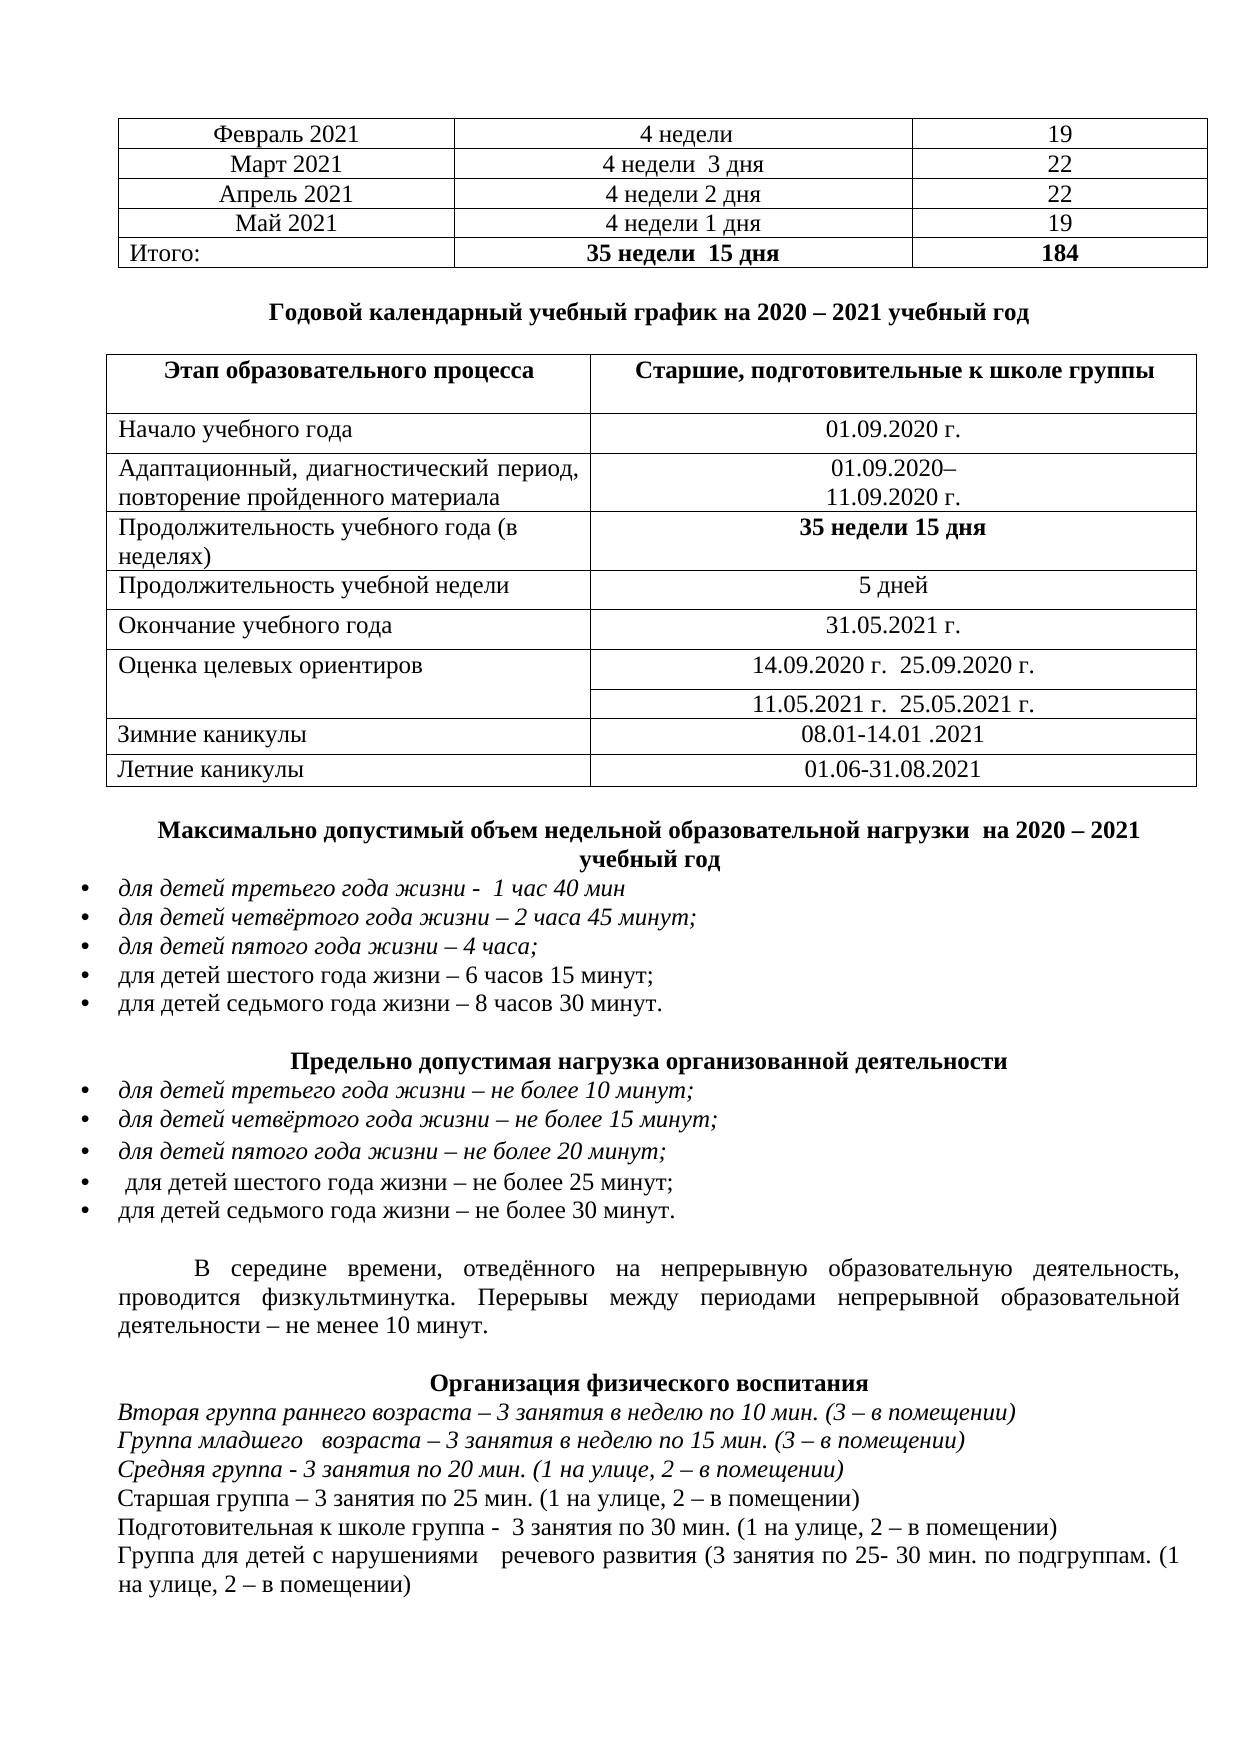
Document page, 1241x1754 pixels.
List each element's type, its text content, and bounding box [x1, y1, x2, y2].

table_cell Летние каникулы [107, 755, 590, 786]
table_cell 4 недели 2 дня [455, 179, 912, 207]
table_cell 14.09.2020 г. 25.09.2020 г. [591, 650, 1196, 688]
table_cell 4 недели 1 дня [455, 209, 912, 237]
table_cell Продолжительность учебного года (в неделях) [107, 512, 590, 569]
table_cell 19 [913, 209, 1207, 237]
list для детей третьего года жизни - 1 час 40 мин [81, 873, 1181, 902]
table_cell Февраль 2021 [119, 119, 454, 148]
list для детей пятого года жизни – 4 часа; [81, 931, 1181, 959]
text Предельно допустимая нагрузка организованной деятельности [117, 1046, 1181, 1075]
table_cell Зимние каникулы [107, 719, 590, 753]
table_cell 08.01-14.01 .2021 [591, 719, 1196, 753]
table_cell 01.09.2020– 11.09.2020 г. [591, 454, 1196, 511]
table_cell 184 [913, 238, 1207, 267]
table_header Старшие, подготовительные к школе группы [591, 355, 1196, 413]
table_cell 31.05.2021 г. [591, 610, 1196, 649]
text Максимально допустимый объем недельной образовательной нагрузки на 2020 – 2021 учебный год [117, 816, 1181, 873]
table_cell Март 2021 [119, 149, 454, 178]
list для детей четвёртого года жизни – не более 15 минут; [81, 1104, 1181, 1132]
table_cell 11.05.2021 г. 25.05.2021 г. [591, 690, 1196, 718]
text Группа младшего возраста – 3 занятия в неделю по 15 мин. (3 – в помещении) [117, 1426, 1181, 1454]
list для детей третьего года жизни – не более 10 минут; [81, 1075, 1181, 1104]
list для детей четвёртого года жизни – 2 часа 45 минут; [81, 902, 1181, 931]
table_cell 4 недели 3 дня [455, 149, 912, 178]
list для детей шестого года жизни – не более 25 минут; [81, 1167, 1181, 1195]
table_cell 4 недели [455, 119, 912, 148]
text Годовой календарный учебный график на 2020 – 2021 учебный год [117, 297, 1181, 326]
table_cell 5 дней [591, 571, 1196, 609]
table_cell Продолжительность учебной недели [107, 571, 590, 609]
table_cell 22 [913, 149, 1207, 178]
list для детей седьмого года жизни – 8 часов 30 минут. [81, 988, 1181, 1017]
table_cell Май 2021 [119, 209, 454, 237]
table_cell Начало учебного года [107, 414, 590, 452]
table_cell Окончание учебного года [107, 610, 590, 649]
table_cell Апрель 2021 [119, 179, 454, 207]
table_cell 01.06-31.08.2021 [591, 755, 1196, 786]
list для детей шестого года жизни – 6 часов 15 минут; [81, 959, 1181, 988]
table_cell 01.09.2020 г. [591, 414, 1196, 452]
table_header Этап образовательного процесса [107, 355, 590, 413]
text Старшая группа – 3 занятия по 25 мин. (1 на улице, 2 – в помещении) [117, 1483, 1181, 1512]
list для детей седьмого года жизни – не более 30 минут. [81, 1195, 1181, 1224]
text Группа для детей с нарушениями речевого развития (3 занятия по 25- 30 мин. по подгруппам. (1 на улице, 2 – в помещении) [117, 1541, 1181, 1598]
table_cell Итого: [119, 238, 454, 267]
list для детей пятого года жизни – не более 20 минут; [81, 1132, 1181, 1167]
table_cell 22 [913, 179, 1207, 207]
table_cell 19 [913, 119, 1207, 148]
table_cell 35 недели 15 дня [591, 512, 1196, 569]
text Средняя группа - 3 занятия по 20 мин. (1 на улице, 2 – в помещении) [117, 1454, 1181, 1483]
text Организация физического воспитания [117, 1368, 1181, 1397]
table_cell Оценка целевых ориентиров [107, 650, 590, 718]
text Подготовительная к школе группа - 3 занятия по 30 мин. (1 на улице, 2 – в помещении) [117, 1512, 1181, 1541]
text Вторая группа раннего возраста – 3 занятия в неделю по 10 мин. (3 – в помещении) [117, 1397, 1181, 1426]
table_cell Адаптационный, диагностический период, повторение пройденного материала [107, 454, 590, 511]
table_cell 35 недели 15 дня [455, 238, 912, 267]
text В середине времени, отведённого на непрерывную образовательную деятельность, проводится физкультминутка. Перерывы между периодами непрерывной образовательной деятельности – не менее 10 минут. [118, 1253, 1181, 1339]
